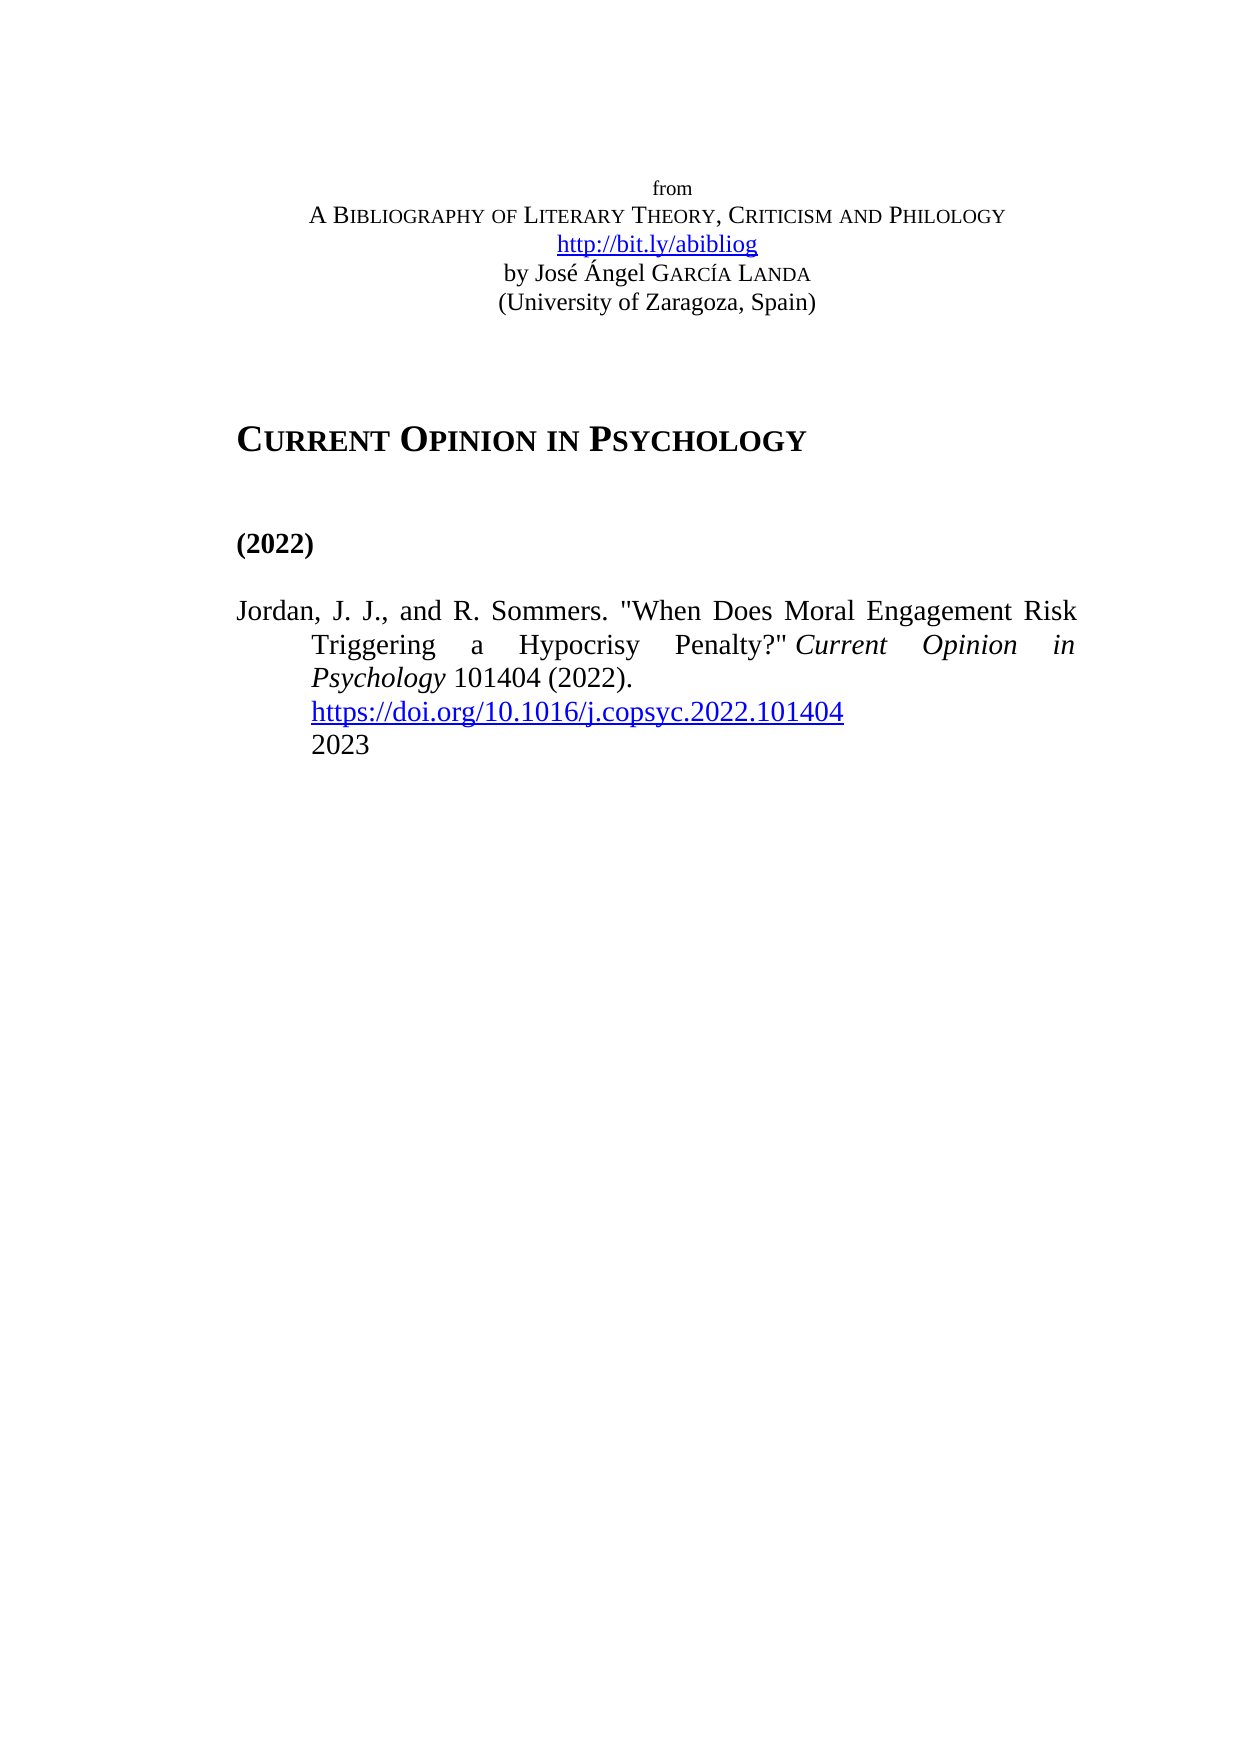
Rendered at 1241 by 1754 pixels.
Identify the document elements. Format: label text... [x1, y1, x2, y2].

text A Bibliography of Literary Theory, Criticism and Philology [236, 200, 1078, 229]
text (2022) [236, 526, 1078, 560]
text 2023 [236, 727, 1078, 761]
text http://bit.ly/abibliog [236, 229, 1078, 258]
text by José Ángel García Landa [236, 258, 1078, 287]
text Current Opinion in Psychology [236, 416, 1078, 459]
text from [236, 176, 1078, 200]
text https://doi.org/10.1016/j.copsyc.2022.101404 [311, 694, 1078, 727]
text Jordan, J. J., and R. Sommers. "When Does Moral Engagement Risk Triggering a Hypocrisy Penalty?" Current Opinion in Psychology 101404 (2022). [236, 593, 1078, 694]
text (University of Zaragoza, Spain) [236, 287, 1078, 315]
